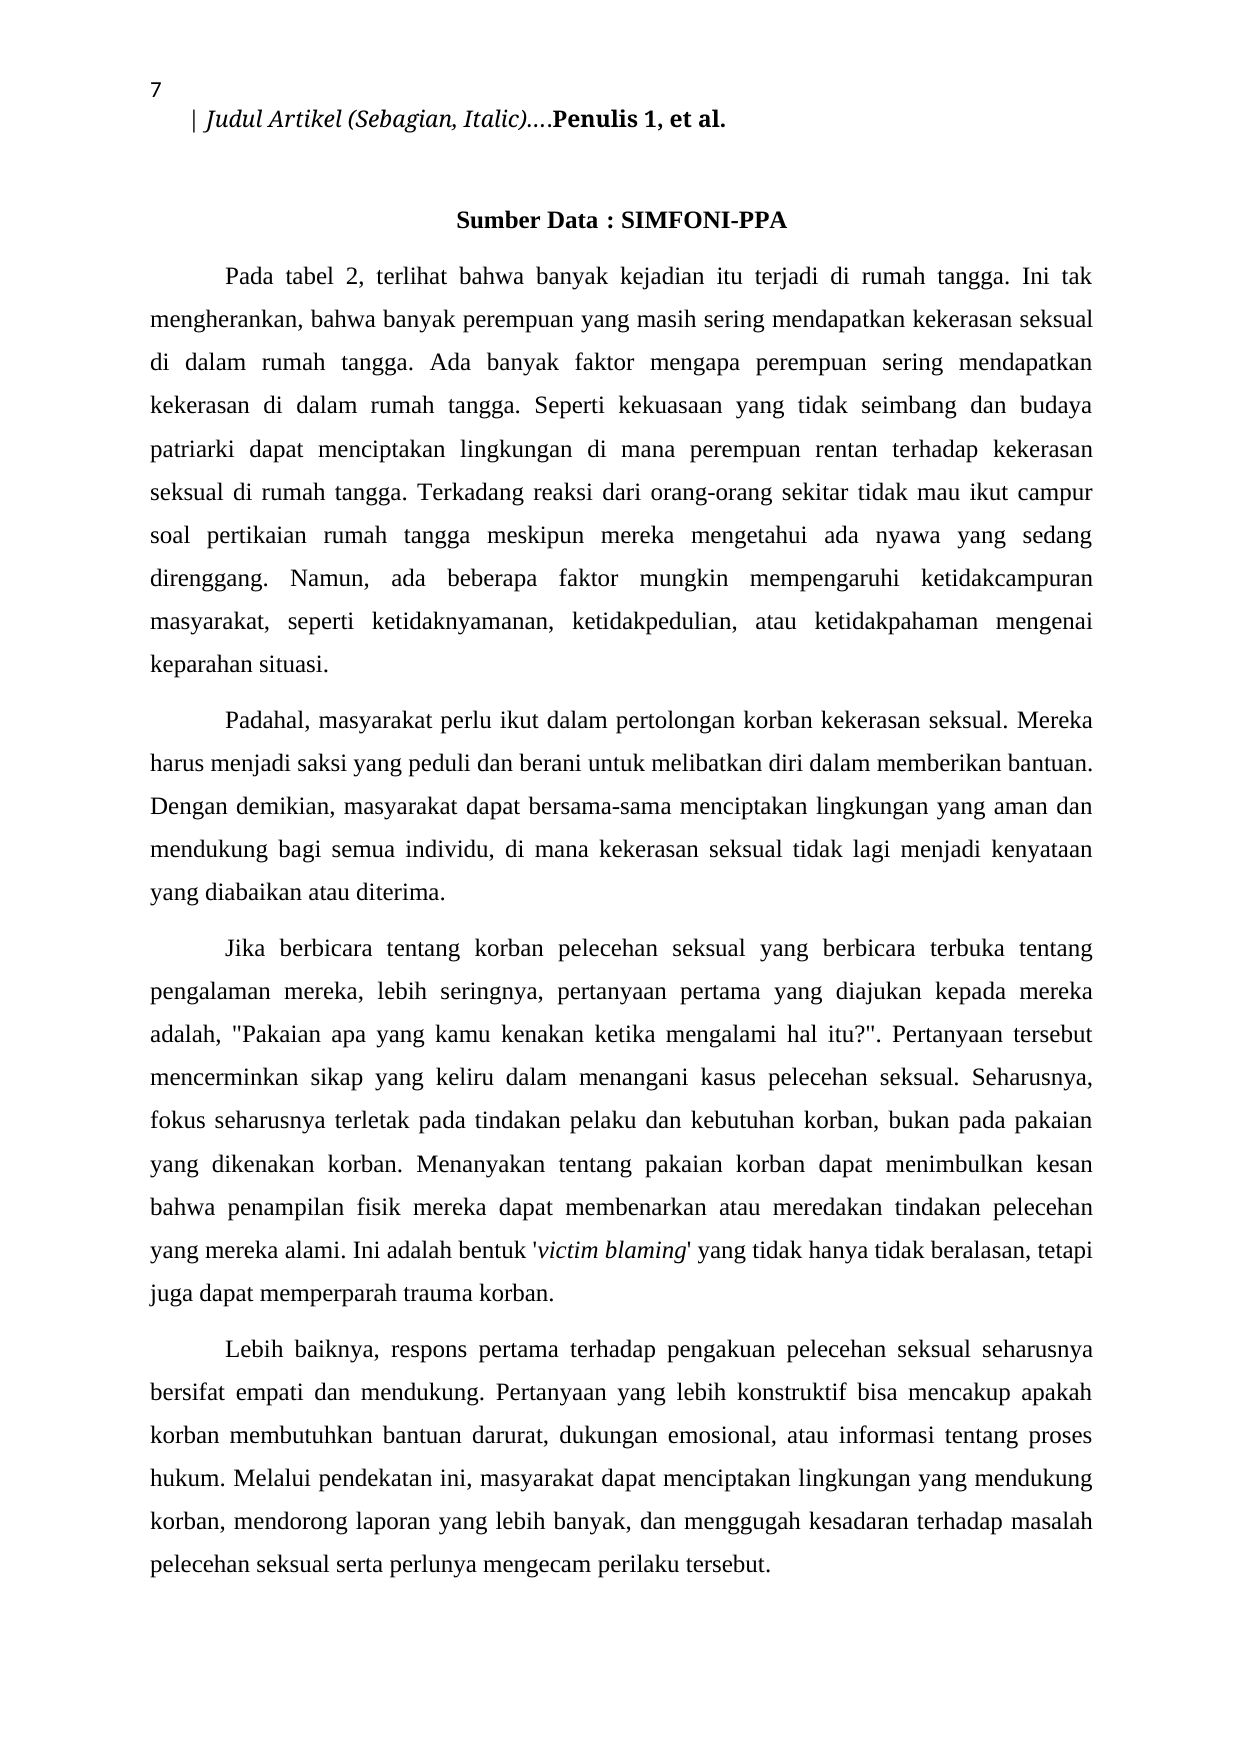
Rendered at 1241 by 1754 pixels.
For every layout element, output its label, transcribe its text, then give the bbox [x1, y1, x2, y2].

text Lebih baiknya, respons pertama terhadap pengakuan pelecehan seksual seharusnya bersifat empati dan mendukung. Pertanyaan yang lebih konstruktif bisa mencakup apakah korban membutuhkan bantuan darurat, dukungan emosional, atau informasi tentang proses hukum. Melalui pendekatan ini, masyarakat dapat menciptakan lingkungan yang mendukung korban, mendorong laporan yang lebih banyak, dan menggugah kesadaran terhadap masalah pelecehan seksual serta perlunya mengecam perilaku tersebut. [150, 1334, 1093, 1578]
text Pada tabel 2, terlihat bahwa banyak kejadian itu terjadi di rumah tangga. Ini tak mengherankan, bahwa banyak perempuan yang masih sering mendapatkan kekerasan seksual di dalam rumah tangga. Ada banyak faktor mengapa perempuan sering mendapatkan kekerasan di dalam rumah tangga. Seperti kekuasaan yang tidak seimbang dan budaya patriarki dapat menciptakan lingkungan di mana perempuan rentan terhadap kekerasan seksual di rumah tangga. Terkadang reaksi dari orang-orang sekitar tidak mau ikut campur soal pertikaian rumah tangga meskipun mereka mengetahui ada nyawa yang sedang direnggang. Namun, ada beberapa faktor mungkin mempengaruhi ketidakcampuran masyarakat, seperti ketidaknyamanan, ketidakpedulian, atau ketidakpahaman mengenai keparahan situasi. [150, 261, 1093, 678]
text Jika berbicara tentang korban pelecehan seksual yang berbicara terbuka tentang pengalaman mereka, lebih seringnya, pertanyaan pertama yang diajukan kepada mereka adalah, "Pakaian apa yang kamu kenakan ketika mengalami hal itu?". Pertanyaan tersebut mencerminkan sikap yang keliru dalam menangani kasus pelecehan seksual. Seharusnya, fokus seharusnya terletak pada tindakan pelaku dan kebutuhan korban, bukan pada pakaian yang dikenakan korban. Menanyakan tentang pakaian korban dapat menimbulkan kesan bahwa penampilan fisik mereka dapat membenarkan atau meredakan tindakan pelecehan yang mereka alami. Ini adalah bentuk 'victim blaming' yang tidak hanya tidak beralasan, tetapi juga dapat memperparah trauma korban. [150, 933, 1093, 1307]
text Sumber Data : SIMFONI-PPA [150, 206, 1093, 234]
text Padahal, masyarakat perlu ikut dalam pertolongan korban kekerasan seksual. Mereka harus menjadi saksi yang peduli dan berani untuk melibatkan diri dalam memberikan bantuan. Dengan demikian, masyarakat dapat bersama-sama menciptakan lingkungan yang aman dan mendukung bagi semua individu, di mana kekerasan seksual tidak lagi menjadi kenyataan yang diabaikan atau diterima. [150, 705, 1093, 906]
